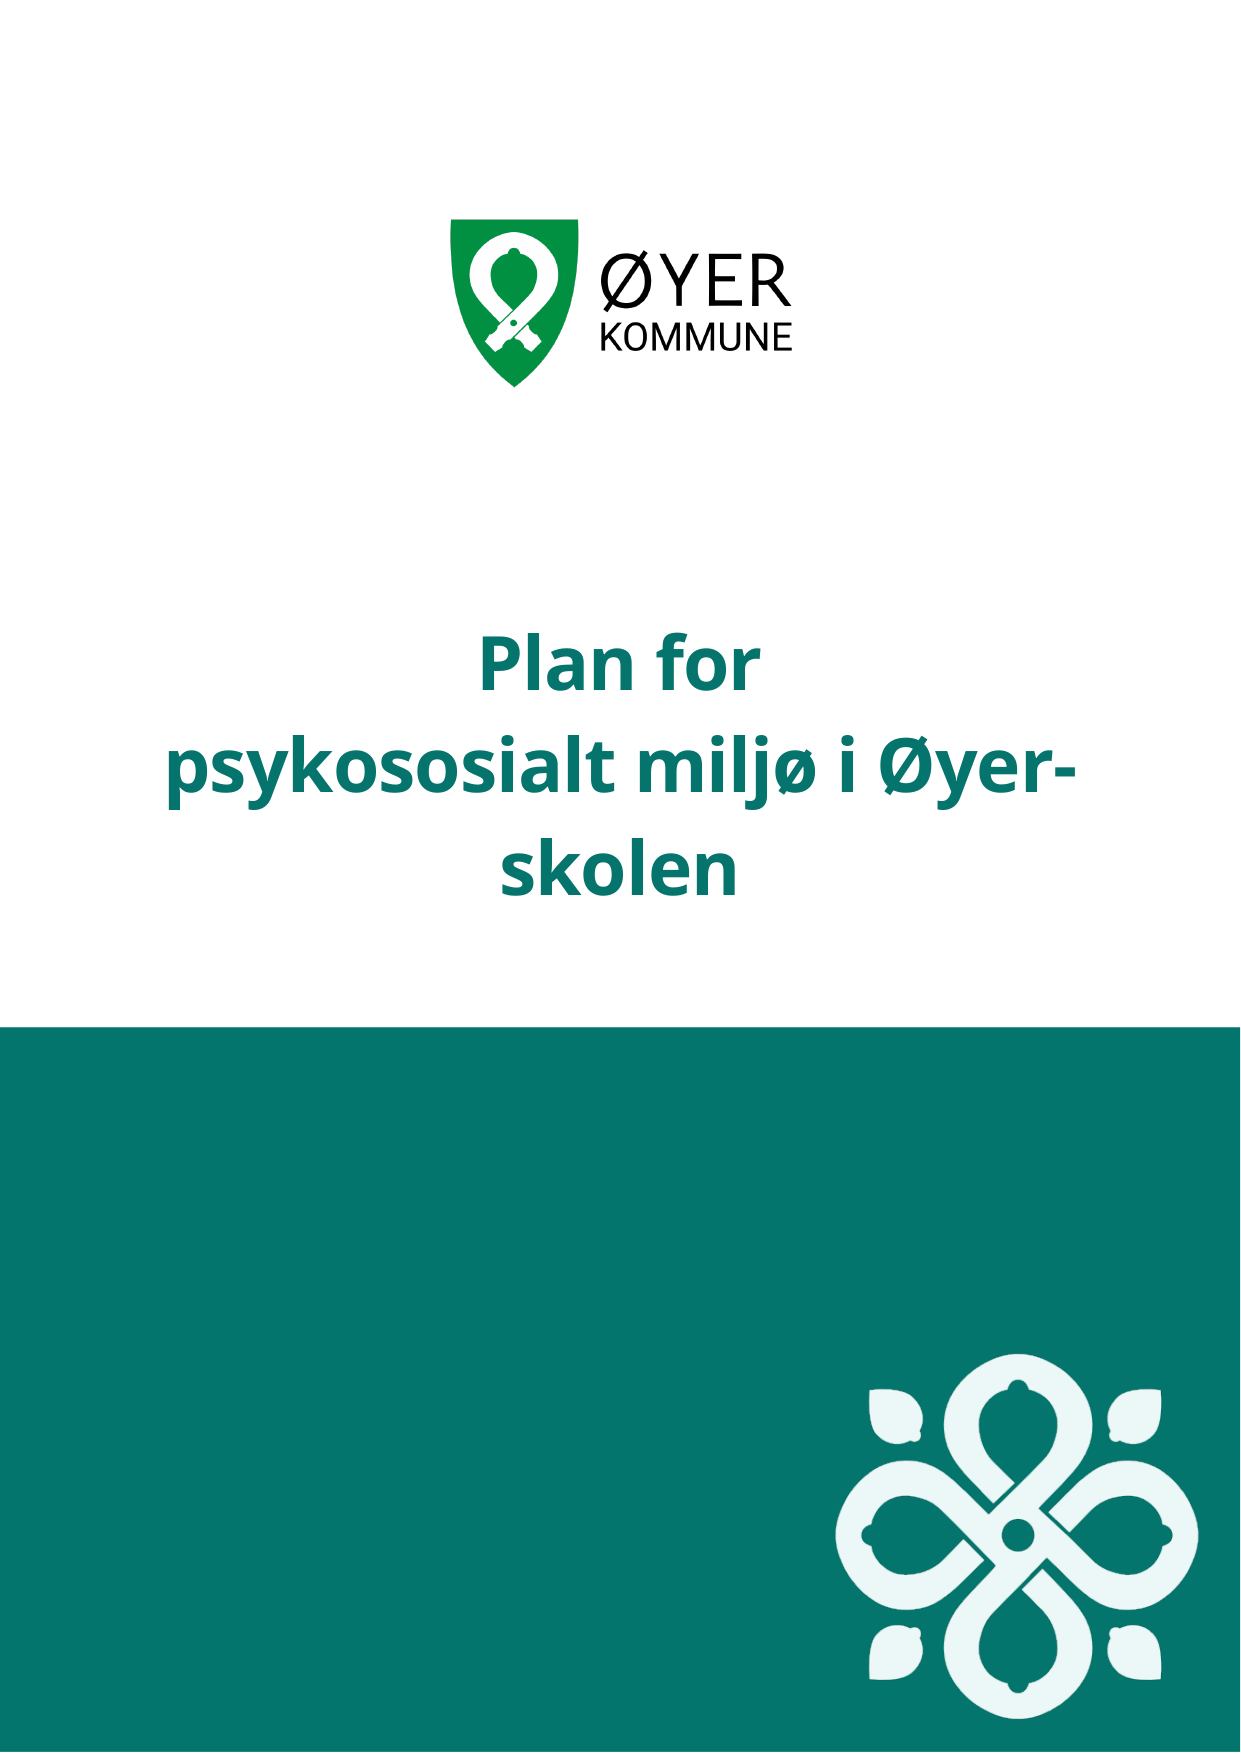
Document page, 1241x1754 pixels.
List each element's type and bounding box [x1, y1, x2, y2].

picture [0, 966, 1241, 1754]
